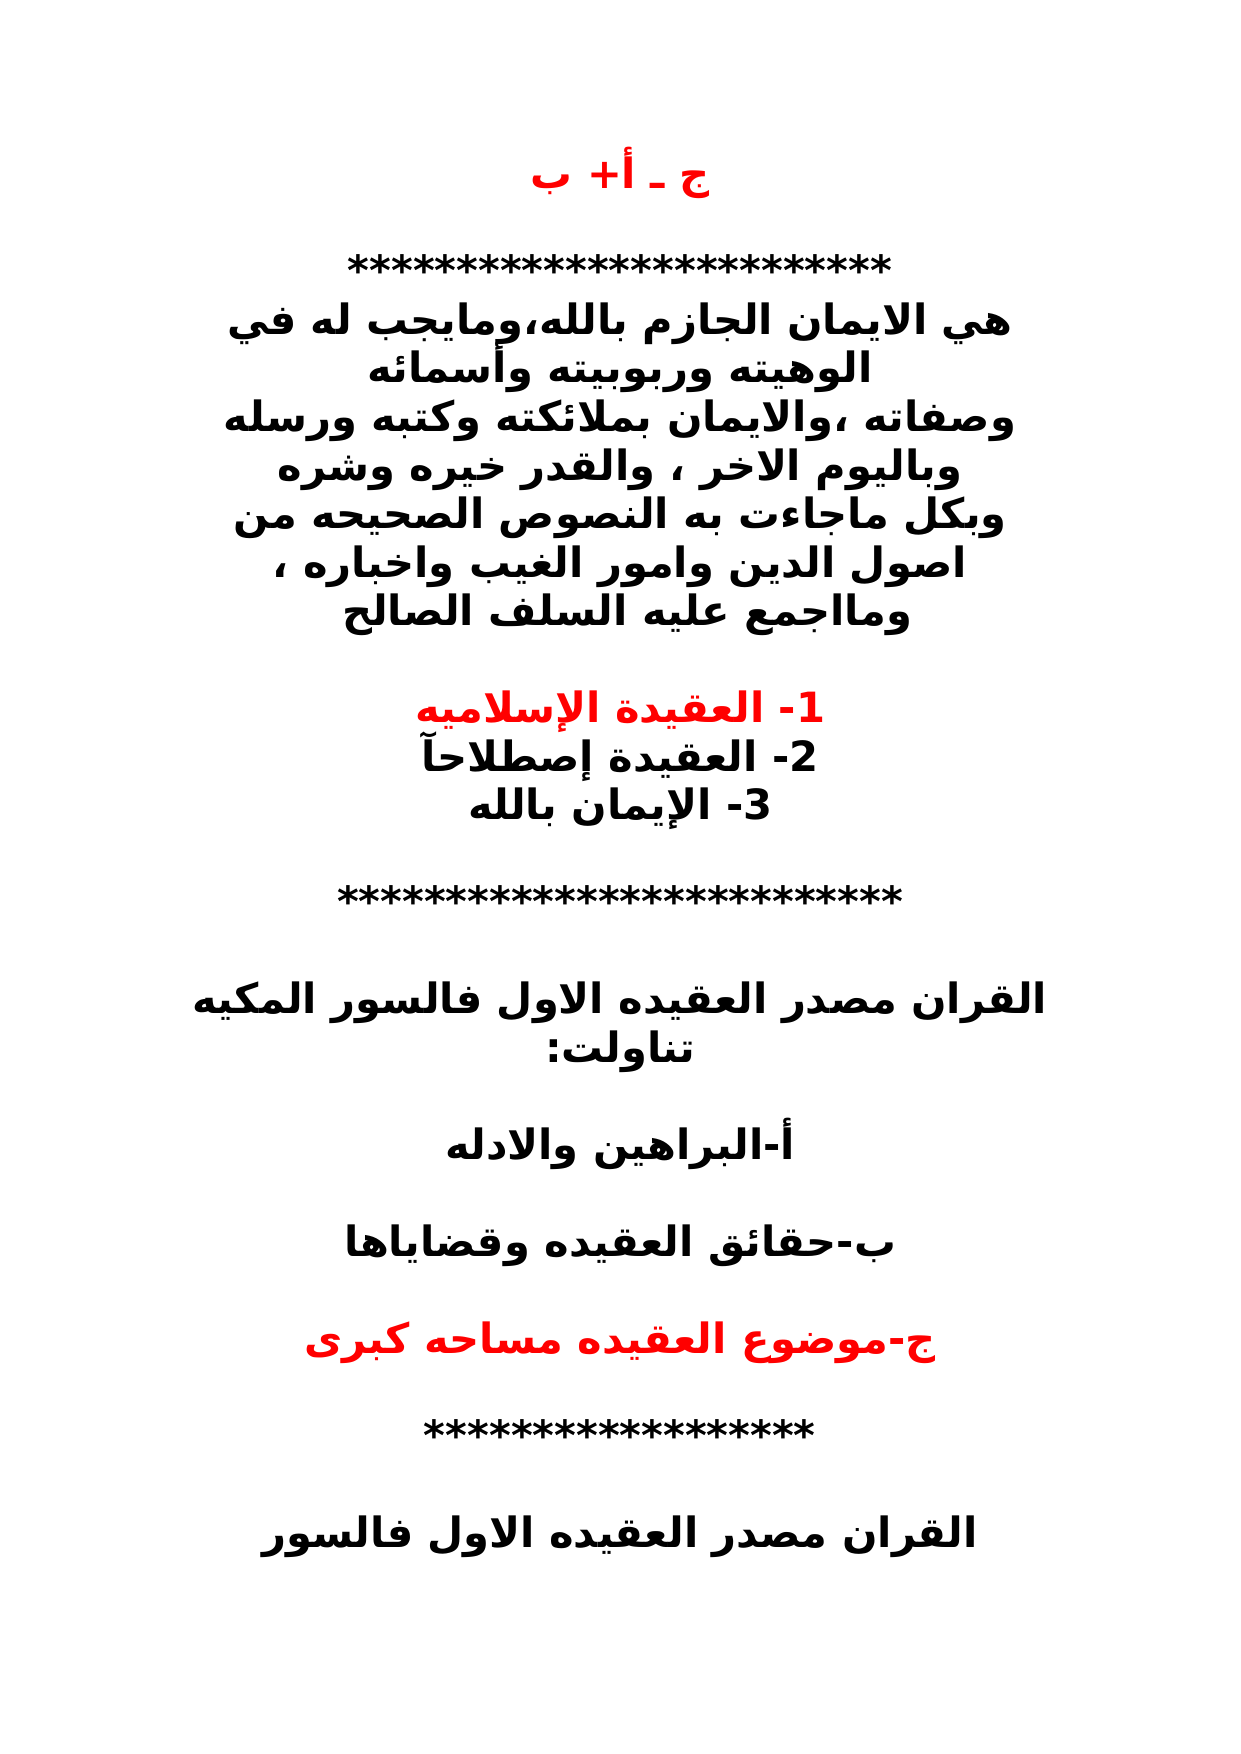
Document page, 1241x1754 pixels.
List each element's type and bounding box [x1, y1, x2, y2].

text [187, 150, 1053, 1558]
